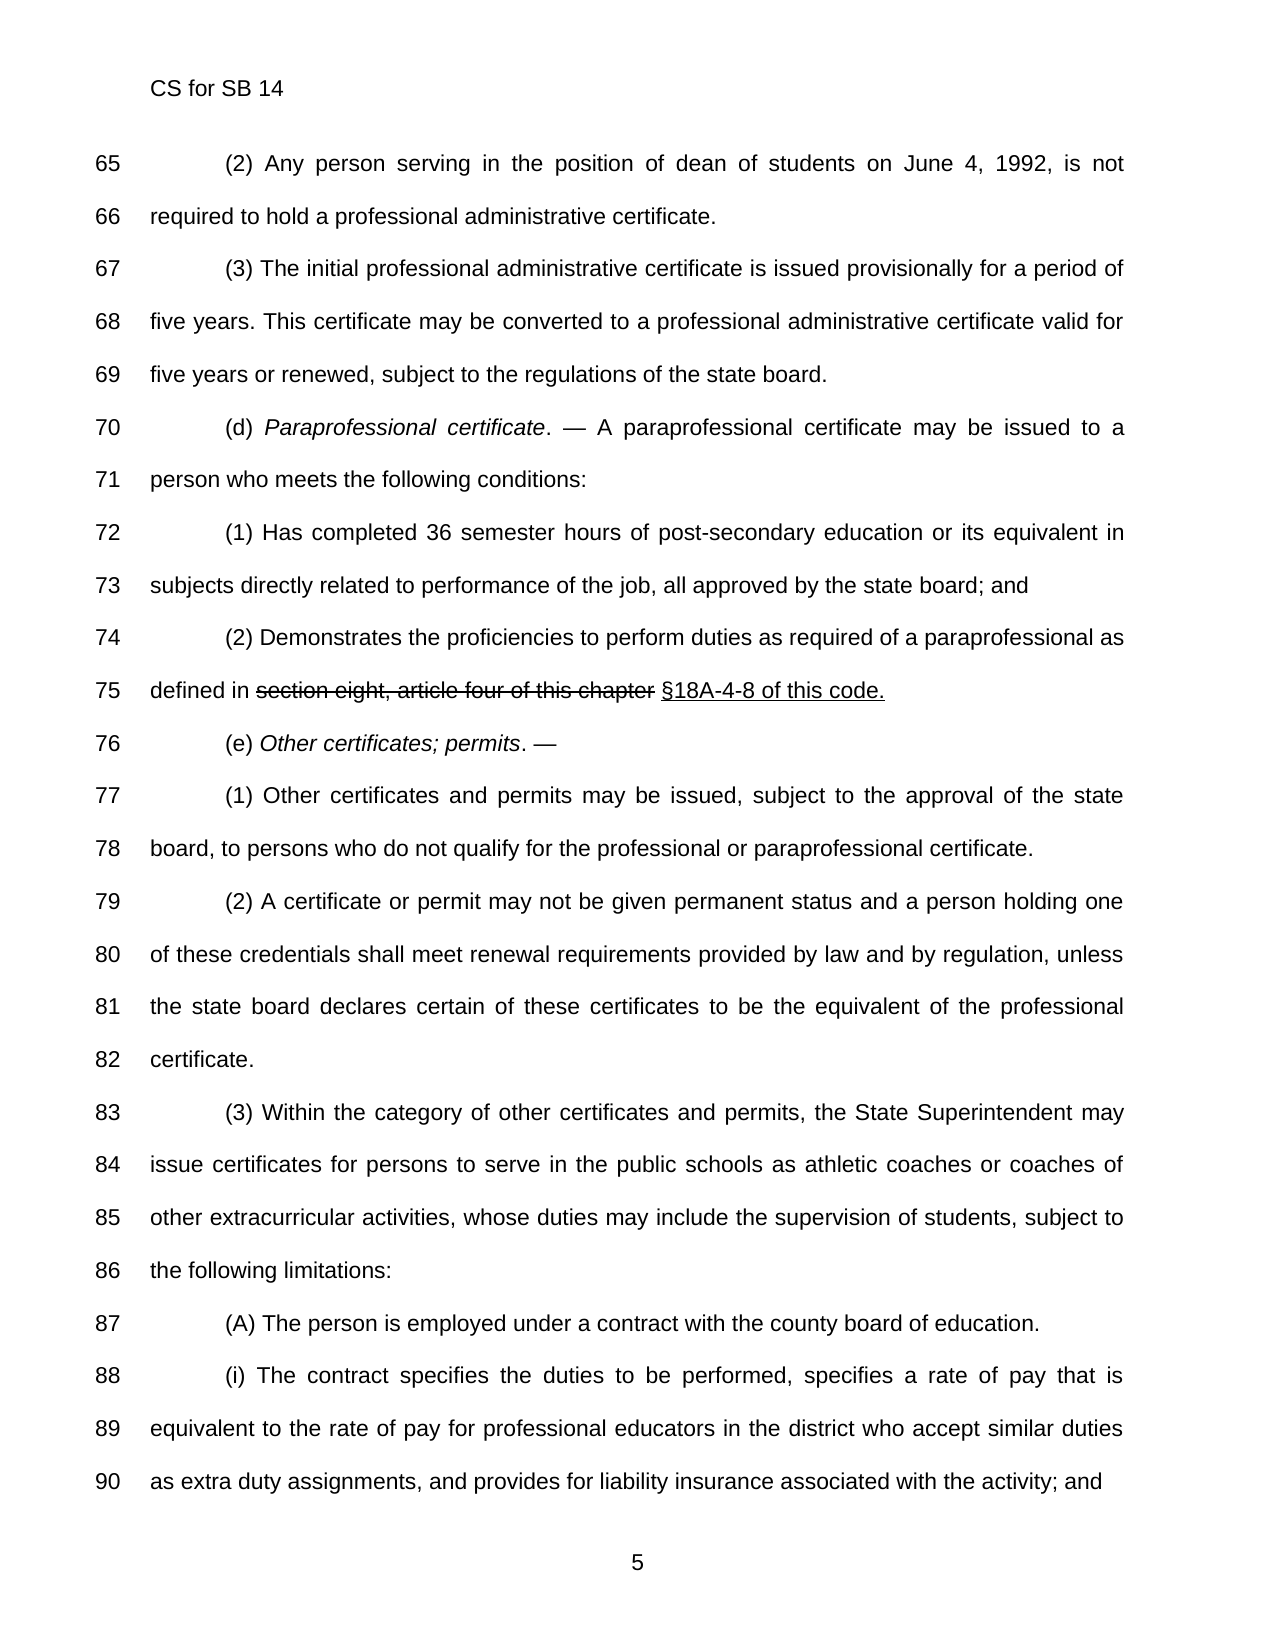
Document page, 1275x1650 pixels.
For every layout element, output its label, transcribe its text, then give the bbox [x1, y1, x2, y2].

text (2) A certificate or permit may not be given permanent status and a person holding one of these credentials shall meet renewal requirements provided by law and by regulation, unless the state board declares certain of these certificates to be the equivalent of the professional certificate. [150, 888, 1125, 1072]
text (3) The initial professional administrative certificate is issued provisionally for a period of five years. This certificate may be converted to a professional administrative certificate valid for five years or renewed, subject to the regulations of the state board. [150, 255, 1125, 387]
text (1) Has completed 36 semester hours of post-secondary education or its equivalent in subjects directly related to performance of the job, all approved by the state board; and [150, 519, 1125, 598]
text (A) The person is employed under a contract with the county board of education. [150, 1309, 1125, 1336]
text (i) The contract specifies the duties to be performed, specifies a rate of pay that is equivalent to the rate of pay for professional educators in the district who accept similar duties as extra duty assignments, and provides for liability insurance associated with the activity; and [150, 1362, 1125, 1494]
text (2) Any person serving in the position of dean of students on June 4, 1992, is not required to hold a professional administrative certificate. [150, 150, 1125, 229]
text (1) Other certificates and permits may be issued, subject to the approval of the state board, to persons who do not qualify for the professional or paraprofessional certificate. [150, 782, 1125, 862]
text (3) Within the category of other certificates and permits, the State Superintendent may issue certificates for persons to serve in the public schools as athletic coaches or coaches of other extracurricular activities, whose duties may include the supervision of students, subject to the following limitations: [150, 1099, 1125, 1283]
text (2) Demonstrates the proficiencies to perform duties as required of a paraprofessional as defined in section eight, article four of this chapter §18A-4-8 of this code. [150, 624, 1125, 703]
text (e) Other certificates; permits. — [150, 730, 1125, 756]
text (d) Paraprofessional certificate. — A paraprofessional certificate may be issued to a person who meets the following conditions: [150, 413, 1125, 493]
